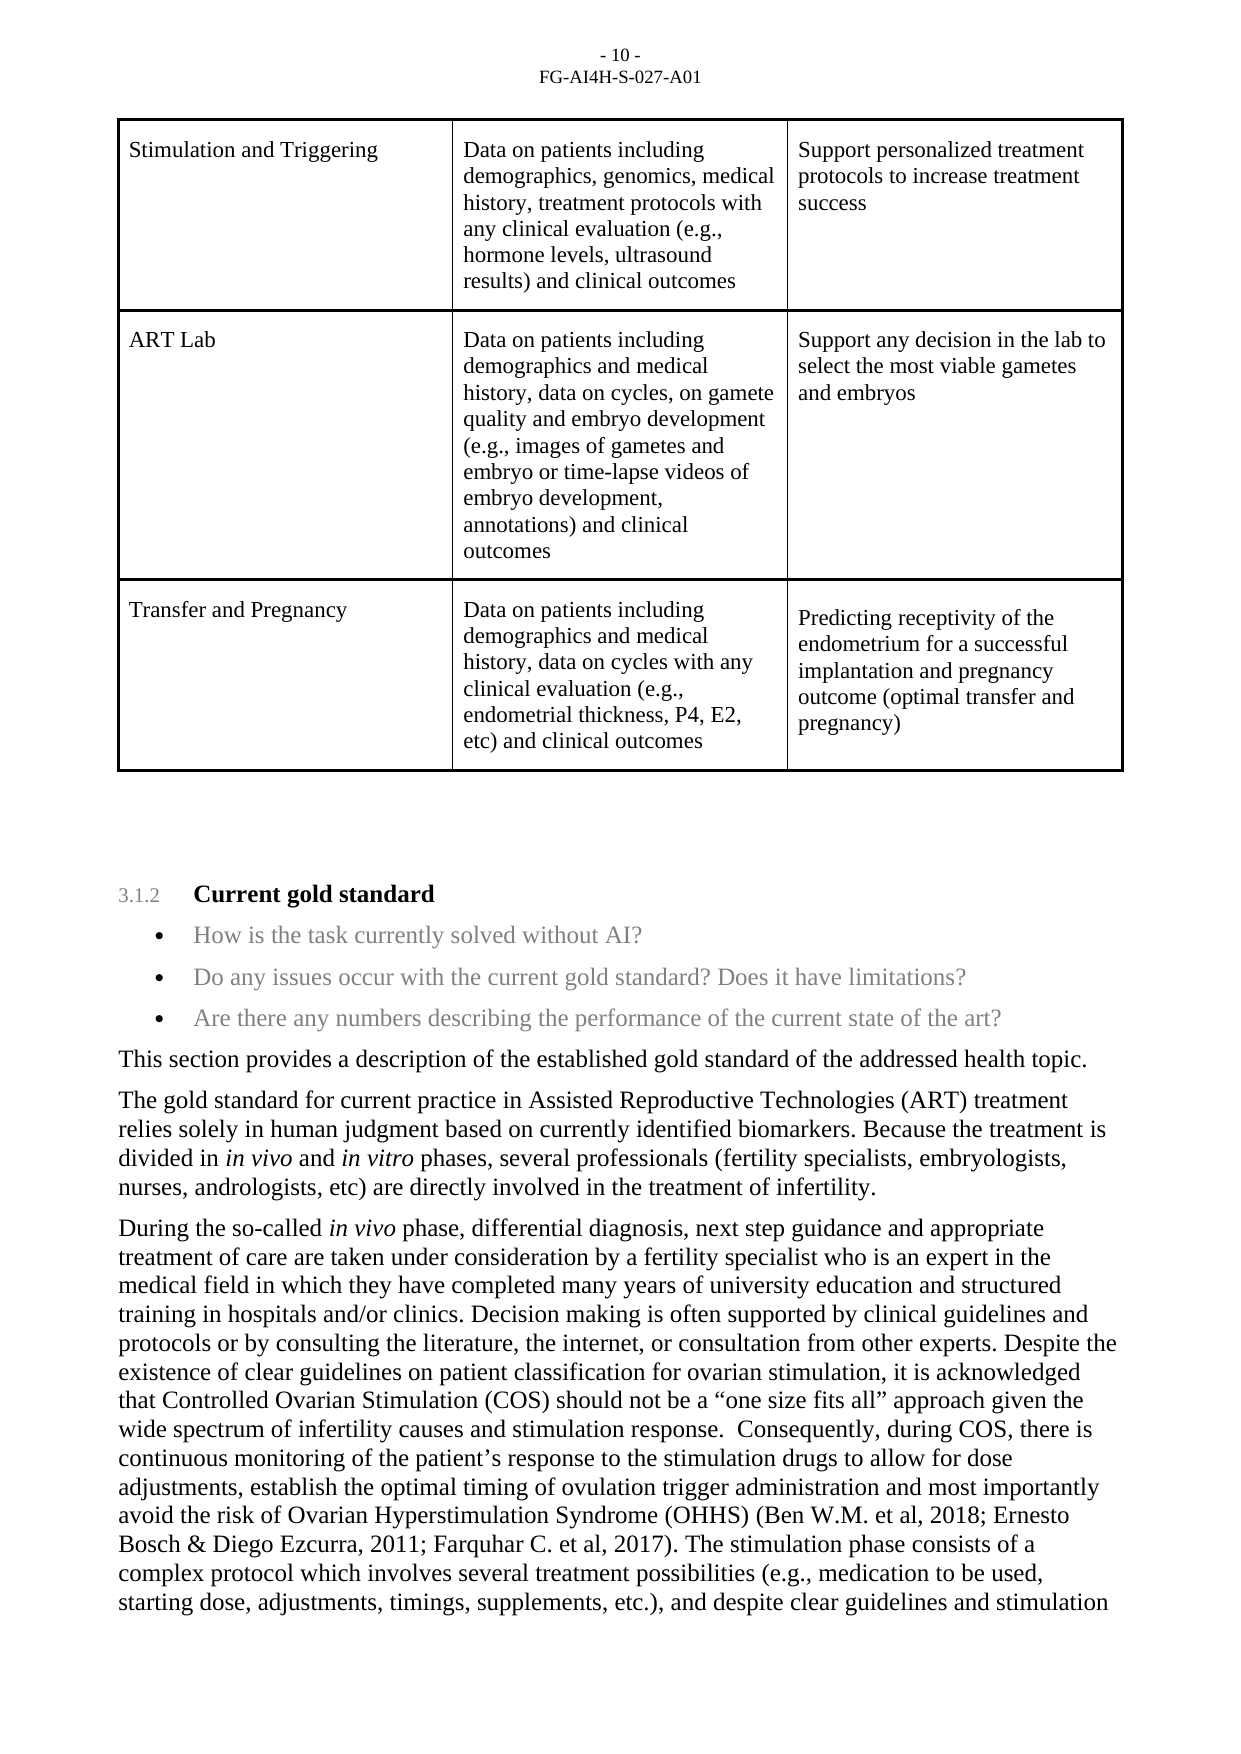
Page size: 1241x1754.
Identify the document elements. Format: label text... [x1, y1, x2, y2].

subtitle Current gold standard [118, 879, 1122, 908]
table_cell Data on patients including demographics and medical history, data on cycles with any clinical evaluation (e.g., endometrial thickness, P4, E2, etc) and clinical outcomes [453, 581, 787, 768]
table_cell Data on patients including demographics, genomics, medical history, treatment protocols with any clinical evaluation (e.g., hormone levels, ultrasound results) and clinical outcomes [453, 121, 787, 308]
text The gold standard for current practice in Assisted Reproductive Technologies (ART) treatment relies solely in human judgment based on currently identified biomarkers. Because the treatment is divided in in vivo and in vitro phases, several professionals (fertility specialists, embryologists, nurses, andrologists, etc) are directly involved in the treatment of infertility. [118, 1085, 1122, 1200]
table_cell Transfer and Pregnancy [120, 581, 452, 768]
text This section provides a description of the established gold standard of the addressed health topic. [118, 1044, 1122, 1073]
list Are there any numbers describing the performance of the current state of the art? [156, 1003, 1122, 1032]
table_cell Stimulation and Triggering [120, 121, 452, 308]
table_cell Data on patients including demographics and medical history, data on cycles, on gamete quality and embryo development (e.g., images of gametes and embryo or time-lapse videos of embryo development, annotations) and clinical outcomes [453, 312, 787, 578]
table_cell Predicting receptivity of the endometrium for a successful implantation and pregnancy outcome (optimal transfer and pregnancy) [788, 581, 1121, 768]
list Do any issues occur with the current gold standard? Does it have limitations? [156, 962, 1122, 990]
table_cell Support any decision in the lab to select the most viable gametes and embryos [788, 312, 1121, 578]
list How is the task currently solved without AI? [156, 920, 1122, 949]
table_cell ART Lab [120, 312, 452, 578]
table_cell Support personalized treatment protocols to increase treatment success [788, 121, 1121, 308]
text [118, 1213, 1122, 1615]
